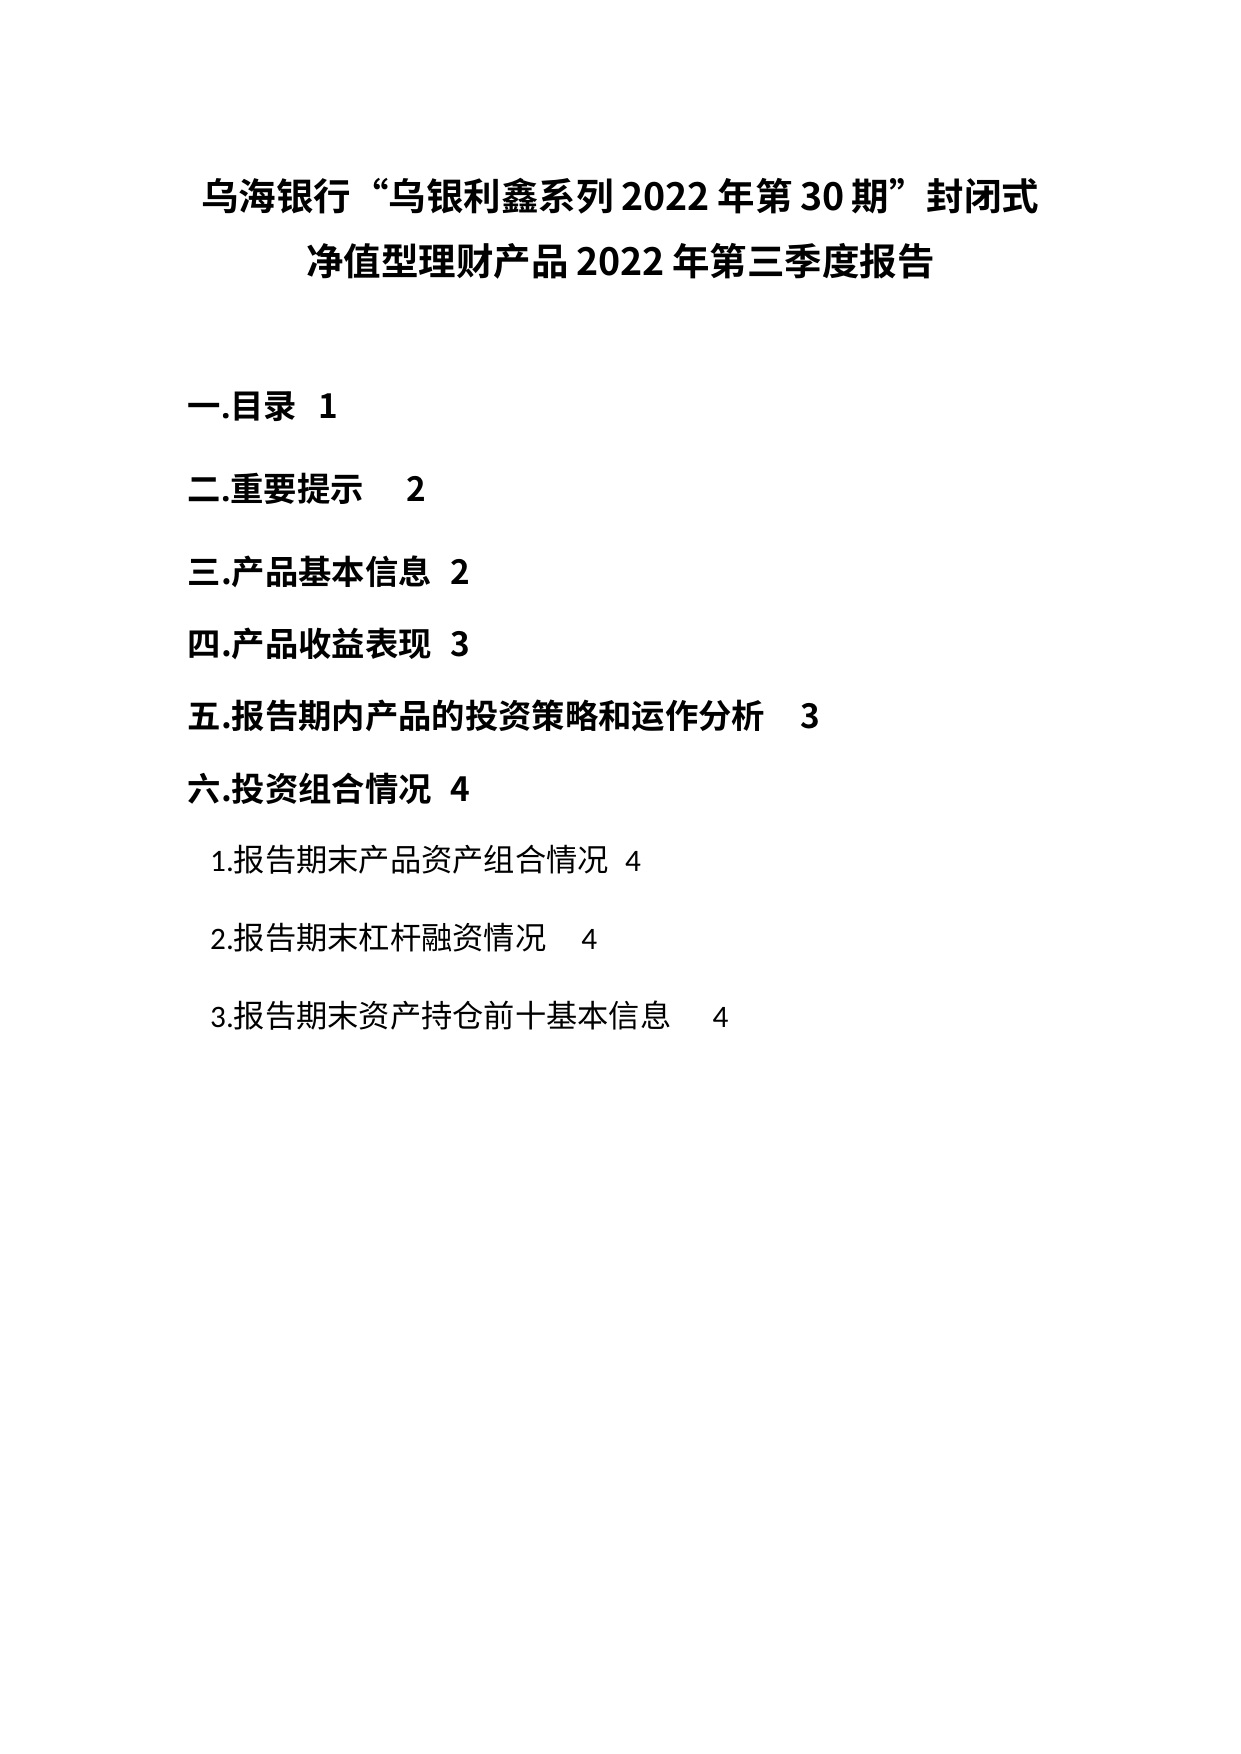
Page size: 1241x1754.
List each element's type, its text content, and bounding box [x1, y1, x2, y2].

text 四.产品收益表现 3 [187, 618, 1053, 666]
text 1.报告期末产品资产组合情况 4 [210, 835, 1053, 880]
text 一.目录 1 [187, 379, 1053, 428]
text 2.报告期末杠杆融资情况 4 [210, 913, 1053, 958]
text 六.投资组合情况 4 [187, 762, 1053, 811]
text 三.产品基本信息 2 [187, 546, 1053, 594]
text 五.报告期内产品的投资策略和运作分析 3 [187, 690, 1053, 738]
text 乌海银行“乌银利鑫系列2022年第30期”封闭式净值型理财产品2022年第三季度报告 [187, 162, 1053, 292]
text 二.重要提示 2 [187, 462, 1053, 511]
text 3.报告期末资产持仓前十基本信息 4 [210, 991, 1053, 1036]
